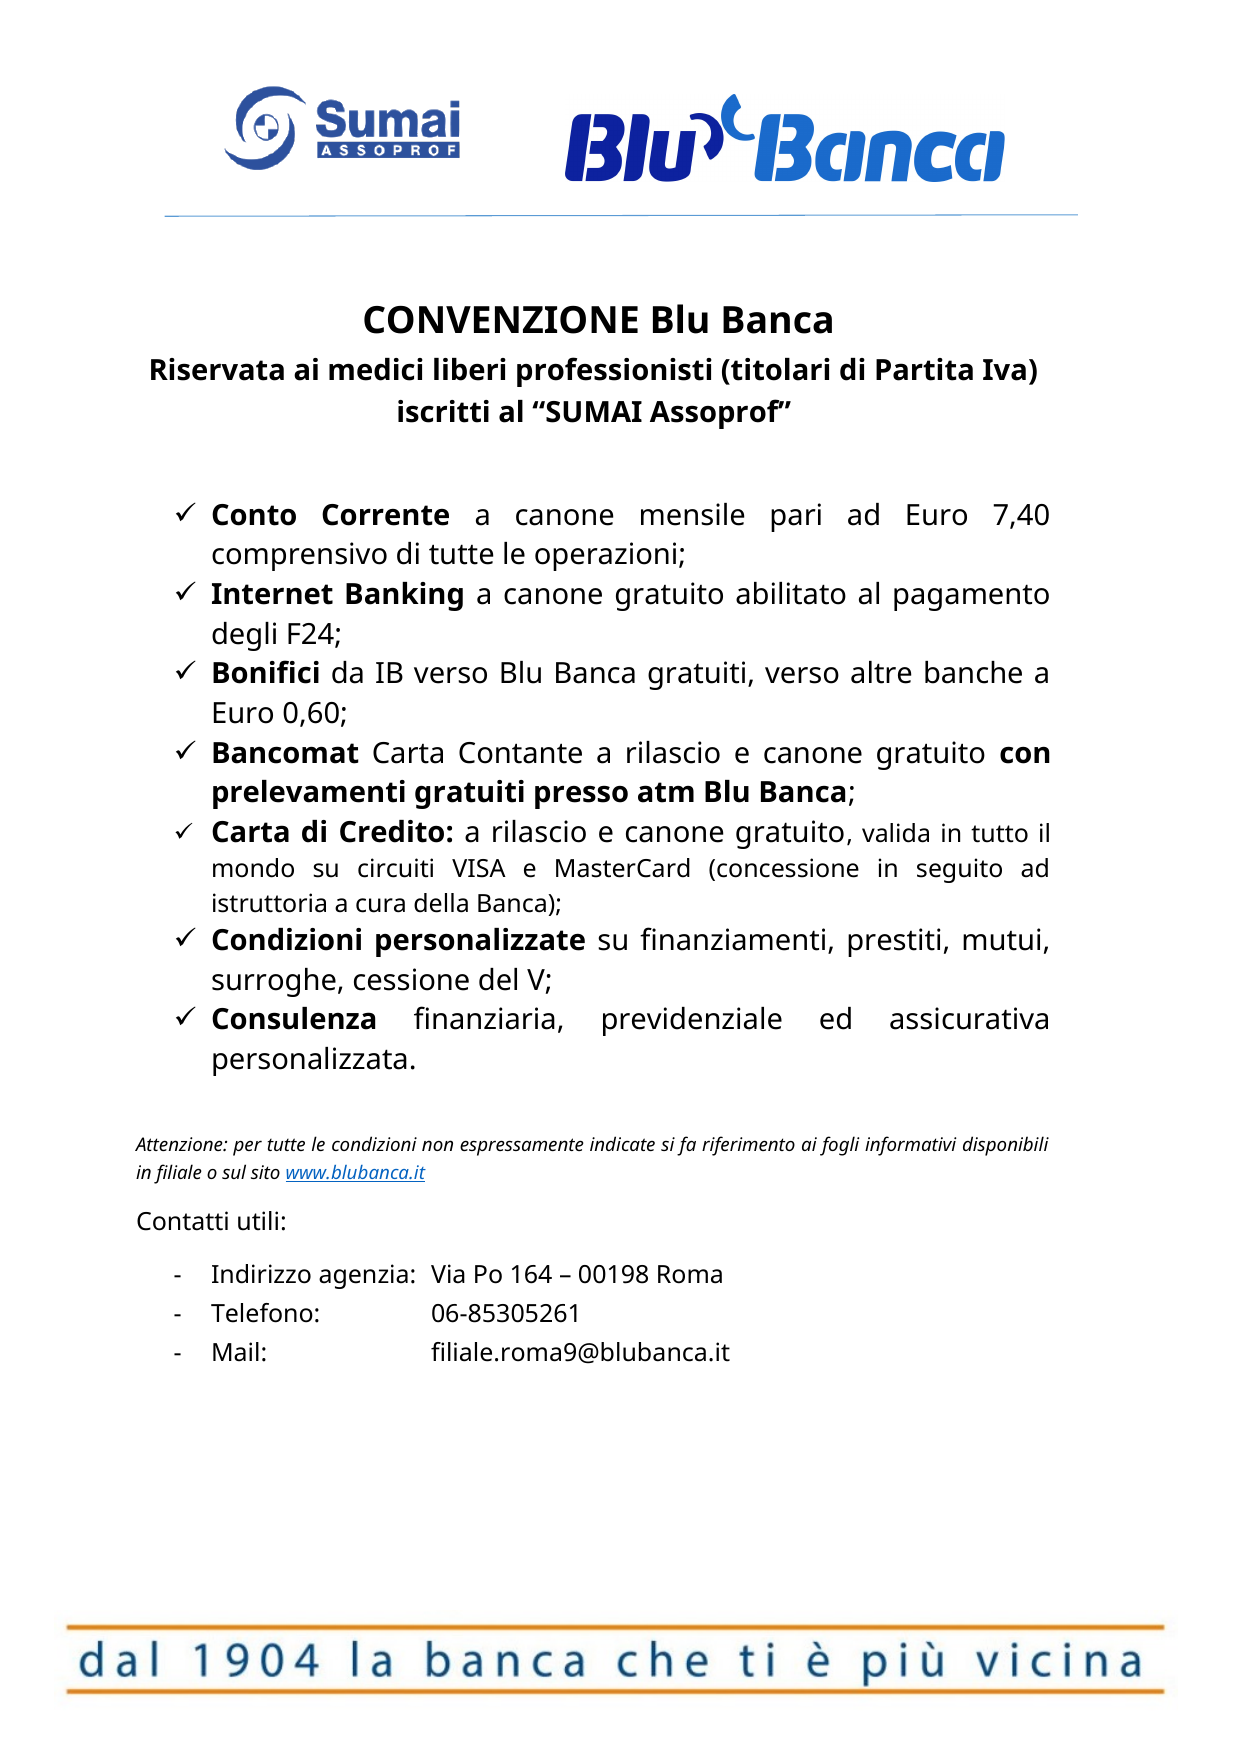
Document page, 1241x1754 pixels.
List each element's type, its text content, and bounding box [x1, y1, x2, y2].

list Conto Corrente a canone mensile pari ad Euro 7,40 comprensivo di tutte le operazioni; [173, 494, 1051, 573]
list Condizioni personalizzate su finanziamenti, prestiti, mutui, surroghe, cessione del V; [173, 919, 1051, 999]
list Internet Banking a canone gratuito abilitato al pagamento degli F24; [173, 573, 1051, 653]
list Telefono: 06-85305261 [173, 1296, 1051, 1330]
list Carta di Credito: a rilascio e canone gratuito, valida in tutto il mondo su circuiti VISA e MasterCard (concessione in seguito ad istruttoria a cura della Banca); [173, 811, 1051, 919]
text Attenzione: per tutte le condizioni non espressamente indicate si fa riferimento ai fogli informativi disponibili in filiale o sul sito www.blubanca.it [136, 1131, 1051, 1184]
picture [135, 73, 1005, 182]
list Mail: filiale.roma9@blubanca.it [173, 1335, 1051, 1369]
text Riservata ai medici liberi professionisti (titolari di Partita Iva) iscritti al “SUMAI Assoprof” [136, 349, 1051, 431]
text CONVENZIONE Blu Banca [136, 294, 1051, 345]
list Consulenza finanziaria, previdenziale ed assicurativa personalizzata. [173, 999, 1051, 1078]
picture [53, 1610, 1177, 1711]
list Bonifici da IB verso Blu Banca gratuiti, verso altre banche a Euro 0,60; [173, 653, 1051, 732]
list Indirizzo agenzia: Via Po 164 – 00198 Roma [173, 1257, 1051, 1291]
list Bancomat Carta Contante a rilascio e canone gratuito con prelevamenti gratuiti presso atm Blu Banca; [173, 732, 1051, 811]
text Contatti utili: [136, 1203, 1051, 1237]
